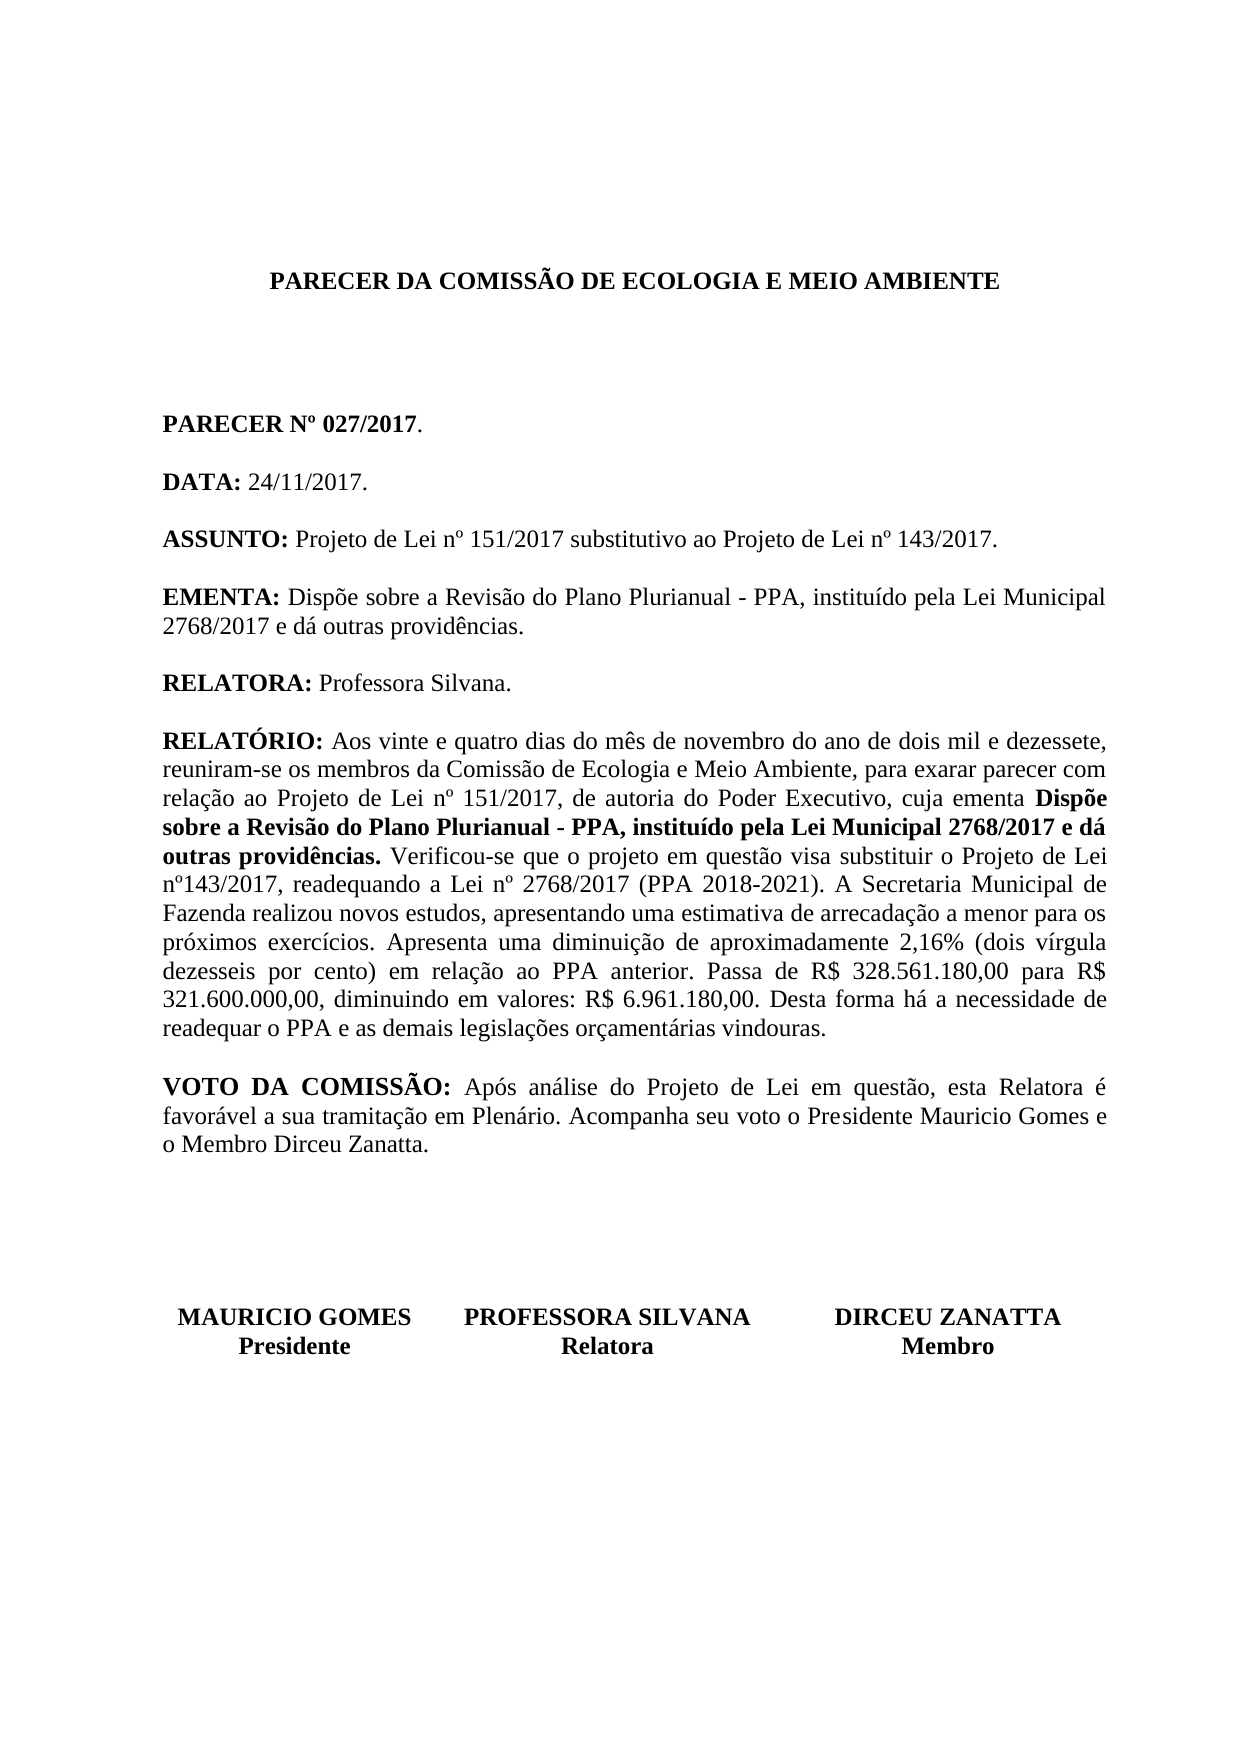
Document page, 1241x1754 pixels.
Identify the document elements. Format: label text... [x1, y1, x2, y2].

text RELATÓRIO: Aos vinte e quatro dias do mês de novembro do ano de dois mil e dezessete, reuniram-se os membros da Comissão de Ecologia e Meio Ambiente, para exarar parecer com relação ao Projeto de Lei nº 151/2017, de autoria do Poder Executivo, cuja ementa Dispõe sobre a Revisão do Plano Plurianual - PPA, instituído pela Lei Municipal 2768/2017 e dá outras providências. Verificou-se que o projeto em questão visa substituir o Projeto de Lei nº143/2017, readequando a Lei nº 2768/2017 (PPA 2018-2021). A Secretaria Municipal de Fazenda realizou novos estudos, apresentando uma estimativa de arrecadação a menor para os próximos exercícios. Apresenta uma diminuição de aproximadamente 2,16% (dois vírgula dezesseis por cento) em relação ao PPA anterior. Passa de R$ 328.561.180,00 para R$ 321.600.000,00, diminuindo em valores: R$ 6.961.180,00. Desta forma há a necessidade de readequar o PPA e as demais legislações orçamentárias vindouras. [162, 726, 1107, 1042]
text VOTO DA COMISSÃO: Após análise do Projeto de Lei em questão, esta Relatora é favorável a sua tramitação em Plenário. Acompanha seu voto o Presidente Mauricio Gomes e o Membro Dirceu Zanatta. [162, 1071, 1107, 1158]
text DATA: 24/11/2017. [162, 467, 1107, 496]
text RELATORA: Professora Silvana. [162, 668, 1137, 697]
table_header DIRCEU ZANATTA Membro [773, 1302, 1123, 1359]
subtitle PARECER Nº 027/2017. [162, 409, 1107, 438]
table_header MAURICIO GOMES Presidente [147, 1302, 442, 1359]
table_header PROFESSORA SILVANA Relatora [442, 1302, 773, 1359]
text ASSUNTO: Projeto de Lei nº 151/2017 substitutivo ao Projeto de Lei nº 143/2017. [162, 524, 1107, 553]
text EMENTA: Dispõe sobre a Revisão do Plano Plurianual - PPA, instituído pela Lei Municipal 2768/2017 e dá outras providências. [162, 582, 1107, 639]
text PARECER DA COMISSÃO DE ECOLOGIA E MEIO AMBIENTE [162, 266, 1107, 294]
